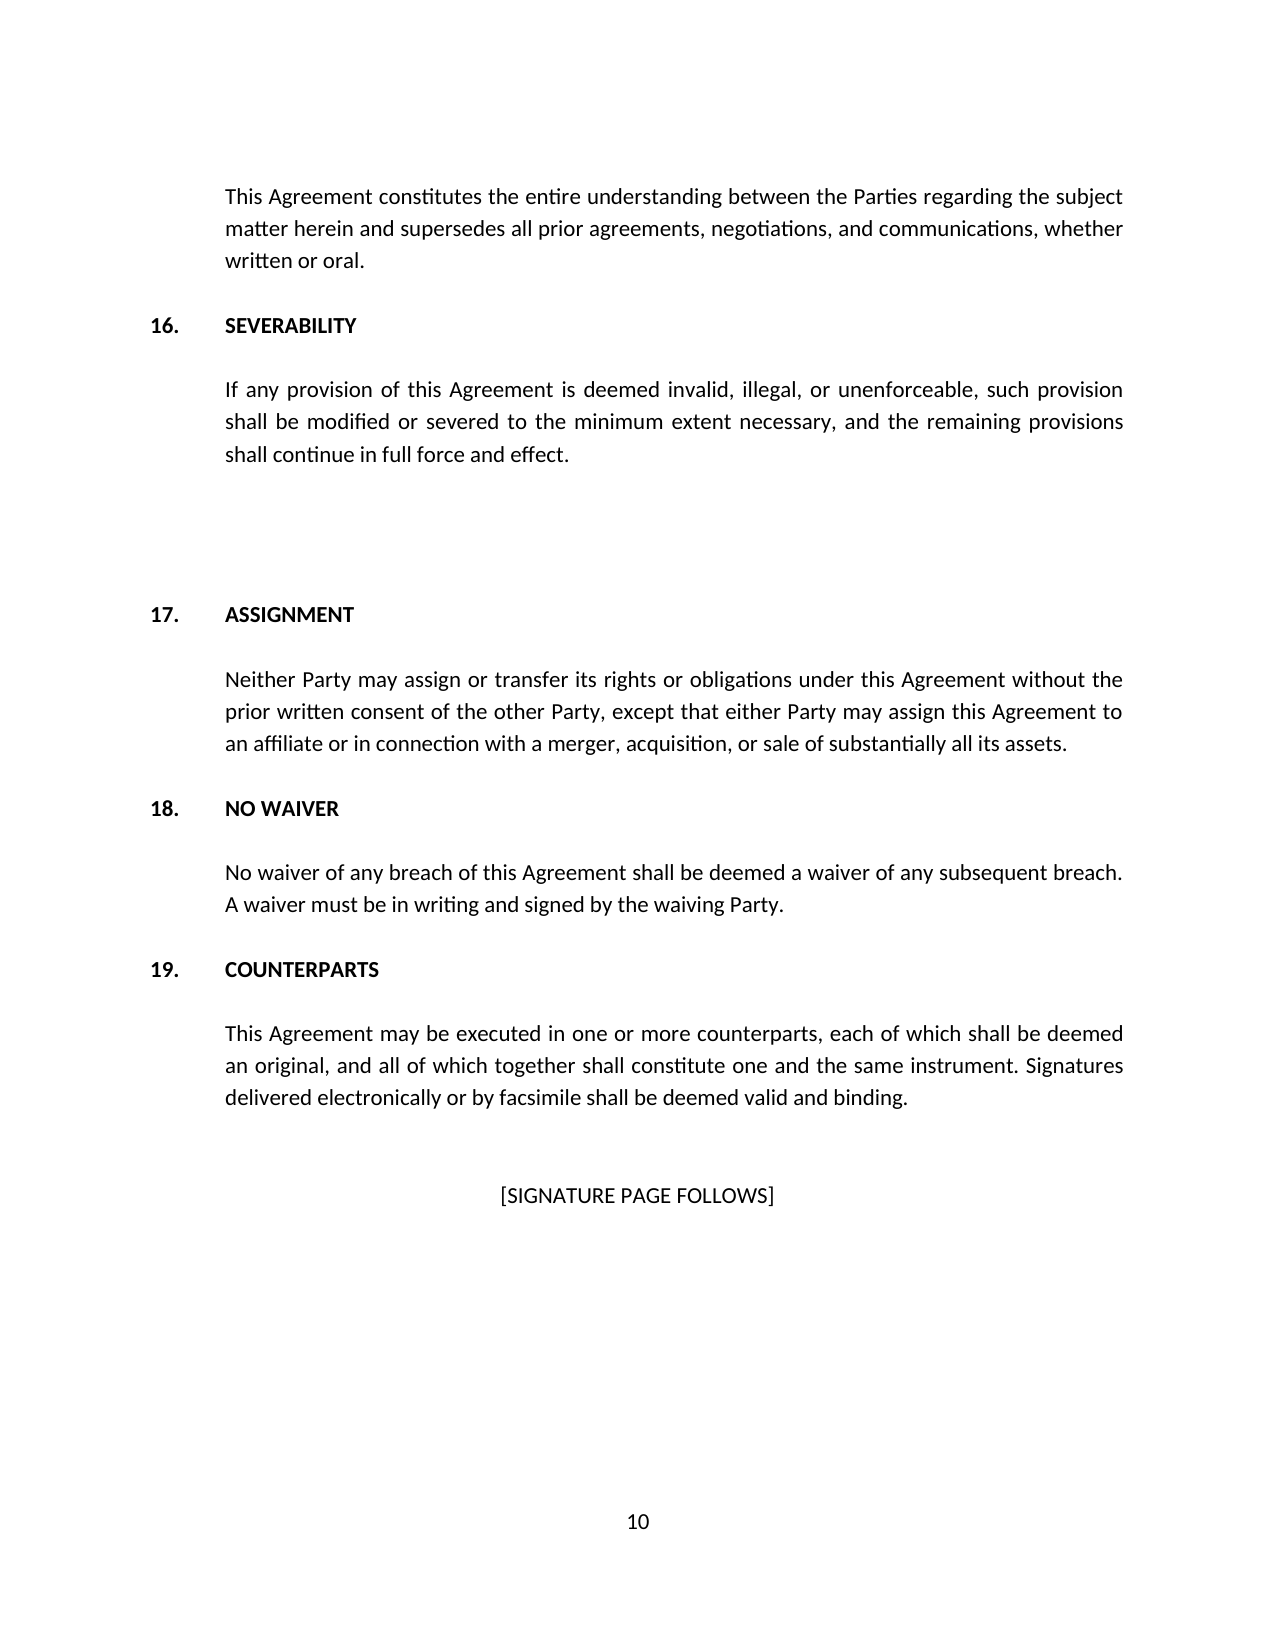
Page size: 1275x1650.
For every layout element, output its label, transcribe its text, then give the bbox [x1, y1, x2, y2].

list If any provision of this Agreement is deemed invalid, illegal, or unenforceable, such provision shall be modified or severed to the minimum extent necessary, and the remaining provisions shall continue in full force and effect. [225, 375, 1125, 468]
list ASSIGNMENT [150, 601, 1125, 629]
list SEVERABILITY [150, 311, 1125, 339]
list This Agreement may be executed in one or more counterparts, each of which shall be deemed an original, and all of which together shall constitute one and the same instrument. Signatures delivered electronically or by facsimile shall be deemed valid and binding. [225, 1019, 1125, 1111]
list No waiver of any breach of this Agreement shall be deemed a waiver of any subsequent breach. A waiver must be in writing and signed by the waiving Party. [225, 858, 1125, 918]
list This Agreement constitutes the entire understanding between the Parties regarding the subject matter herein and supersedes all prior agreements, negotiations, and communications, whether written or oral. [225, 182, 1125, 274]
list Neither Party may assign or transfer its rights or obligations under this Agreement without the prior written consent of the other Party, except that either Party may assign this Agreement to an affiliate or in connection with a merger, acquisition, or sale of substantially all its assets. [225, 665, 1125, 757]
text [SIGNATURE PAGE FOLLOWS] [150, 1181, 1125, 1209]
list COUNTERPARTS [150, 955, 1125, 983]
list NO WAIVER [150, 794, 1125, 822]
